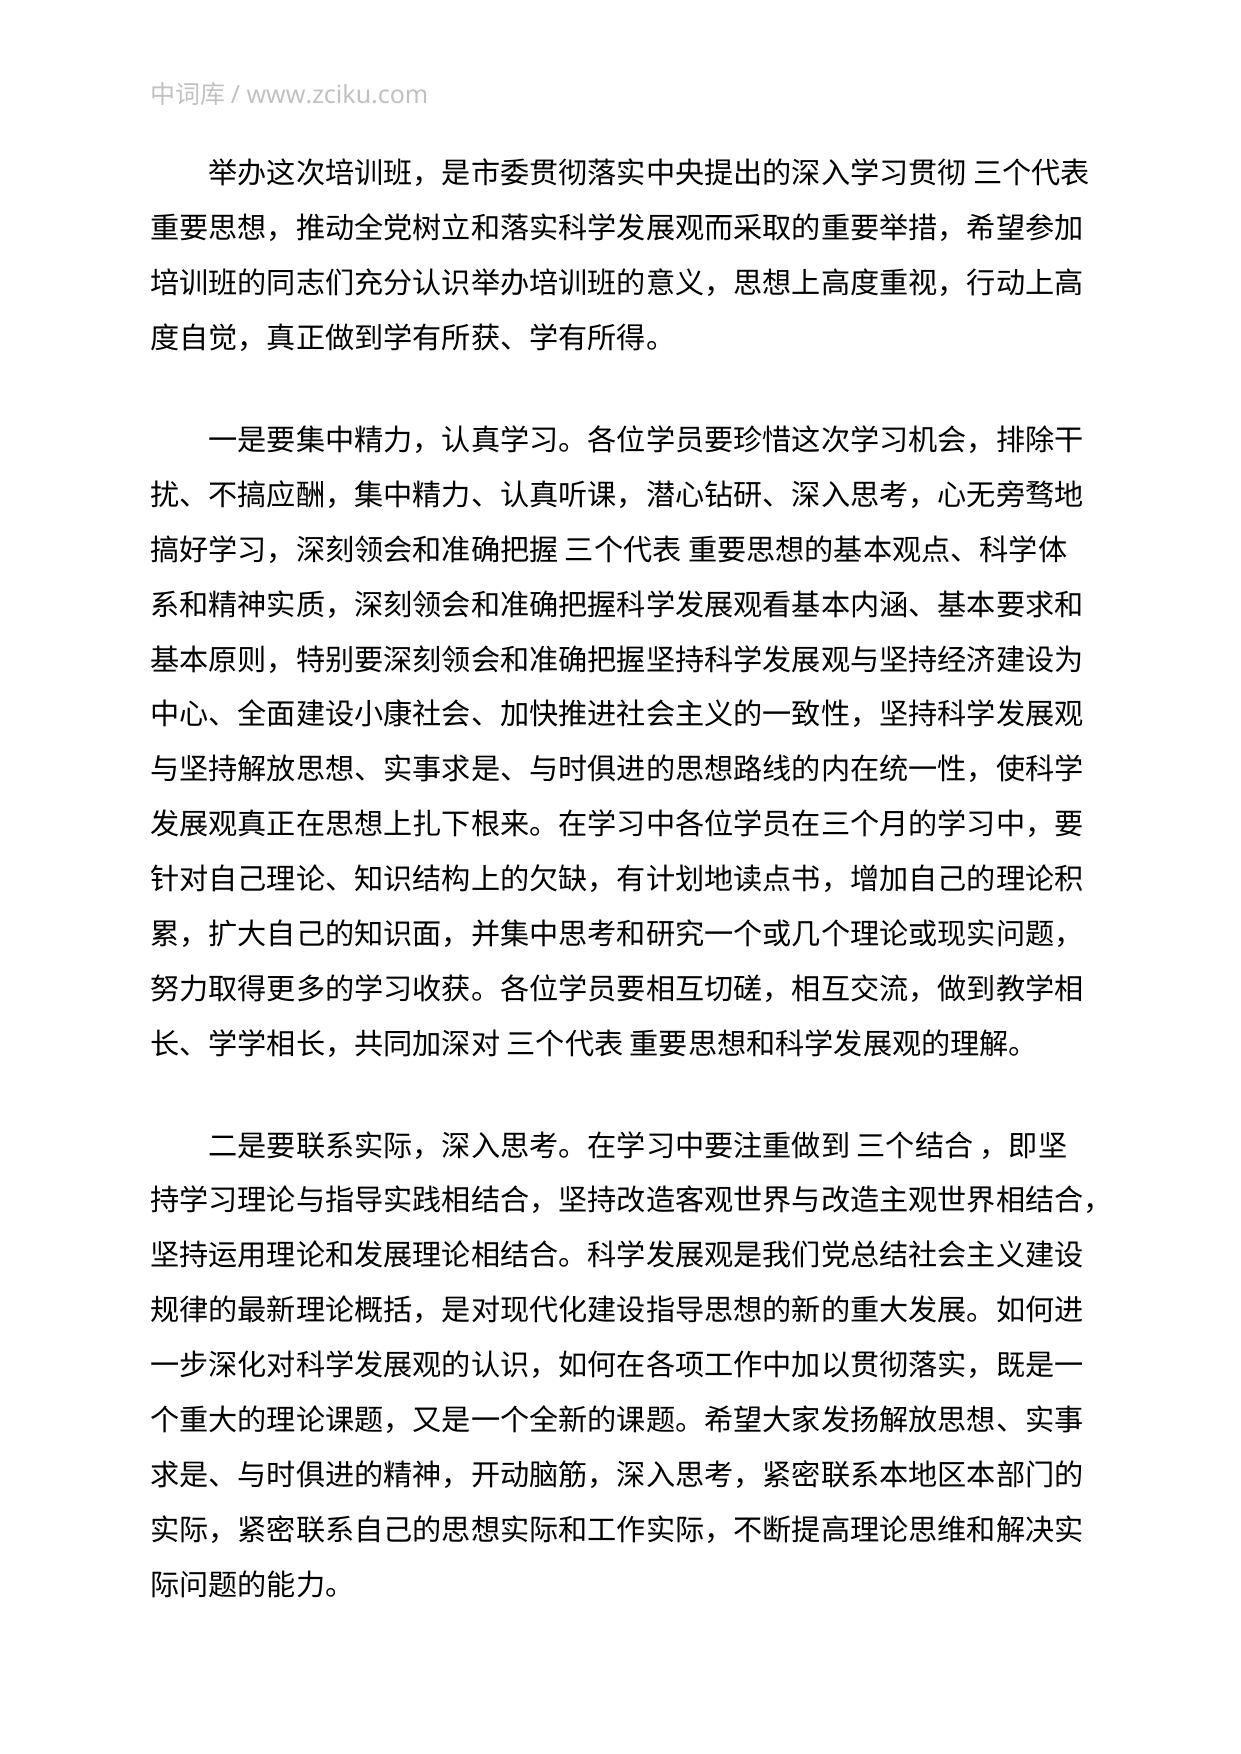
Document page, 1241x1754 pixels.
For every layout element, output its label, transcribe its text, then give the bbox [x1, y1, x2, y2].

text 二是要联系实际，深入思考。在学习中要注重做到 三个结合 ，即坚持学习理论与指导实践相结合，坚持改造客观世界与改造主观世界相结合，坚持运用理论和发展理论相结合。科学发展观是我们党总结社会主义建设规律的最新理论概括，是对现代化建设指导思想的新的重大发展。如何进一步深化对科学发展观的认识，如何在各项工作中加以贯彻落实，既是一个重大的理论课题，又是一个全新的课题。希望大家发扬解放思想、实事求是、与时俱进的精神，开动脑筋，深入思考，紧密联系本地区本部门的实际，紧密联系自己的思想实际和工作实际，不断提高理论思维和解决实际问题的能力。 [150, 1122, 1090, 1603]
text 举办这次培训班，是市委贯彻落实中央提出的深入学习贯彻 三个代表 重要思想，推动全党树立和落实科学发展观而采取的重要举措，希望参加培训班的同志们充分认识举办培训班的意义，思想上高度重视，行动上高度自觉，真正做到学有所获、学有所得。 [150, 150, 1090, 357]
text 一是要集中精力，认真学习。各位学员要珍惜这次学习机会，排除干扰、不搞应酬，集中精力、认真听课，潜心钻研、深入思考，心无旁骛地搞好学习，深刻领会和准确把握 三个代表 重要思想的基本观点、科学体系和精神实质，深刻领会和准确把握科学发展观看基本内涵、基本要求和基本原则，特别要深刻领会和准确把握坚持科学发展观与坚持经济建设为中心、全面建设小康社会、加快推进社会主义的一致性，坚持科学发展观与坚持解放思想、实事求是、与时俱进的思想路线的内在统一性，使科学发展观真正在思想上扎下根来。在学习中各位学员在三个月的学习中，要针对自己理论、知识结构上的欠缺，有计划地读点书，增加自己的理论积累，扩大自己的知识面，并集中思考和研究一个或几个理论或现实问题，努力取得更多的学习收获。各位学员要相互切磋，相互交流，做到教学相长、学学相长，共同加深对 三个代表 重要思想和科学发展观的理解。 [150, 416, 1090, 1063]
